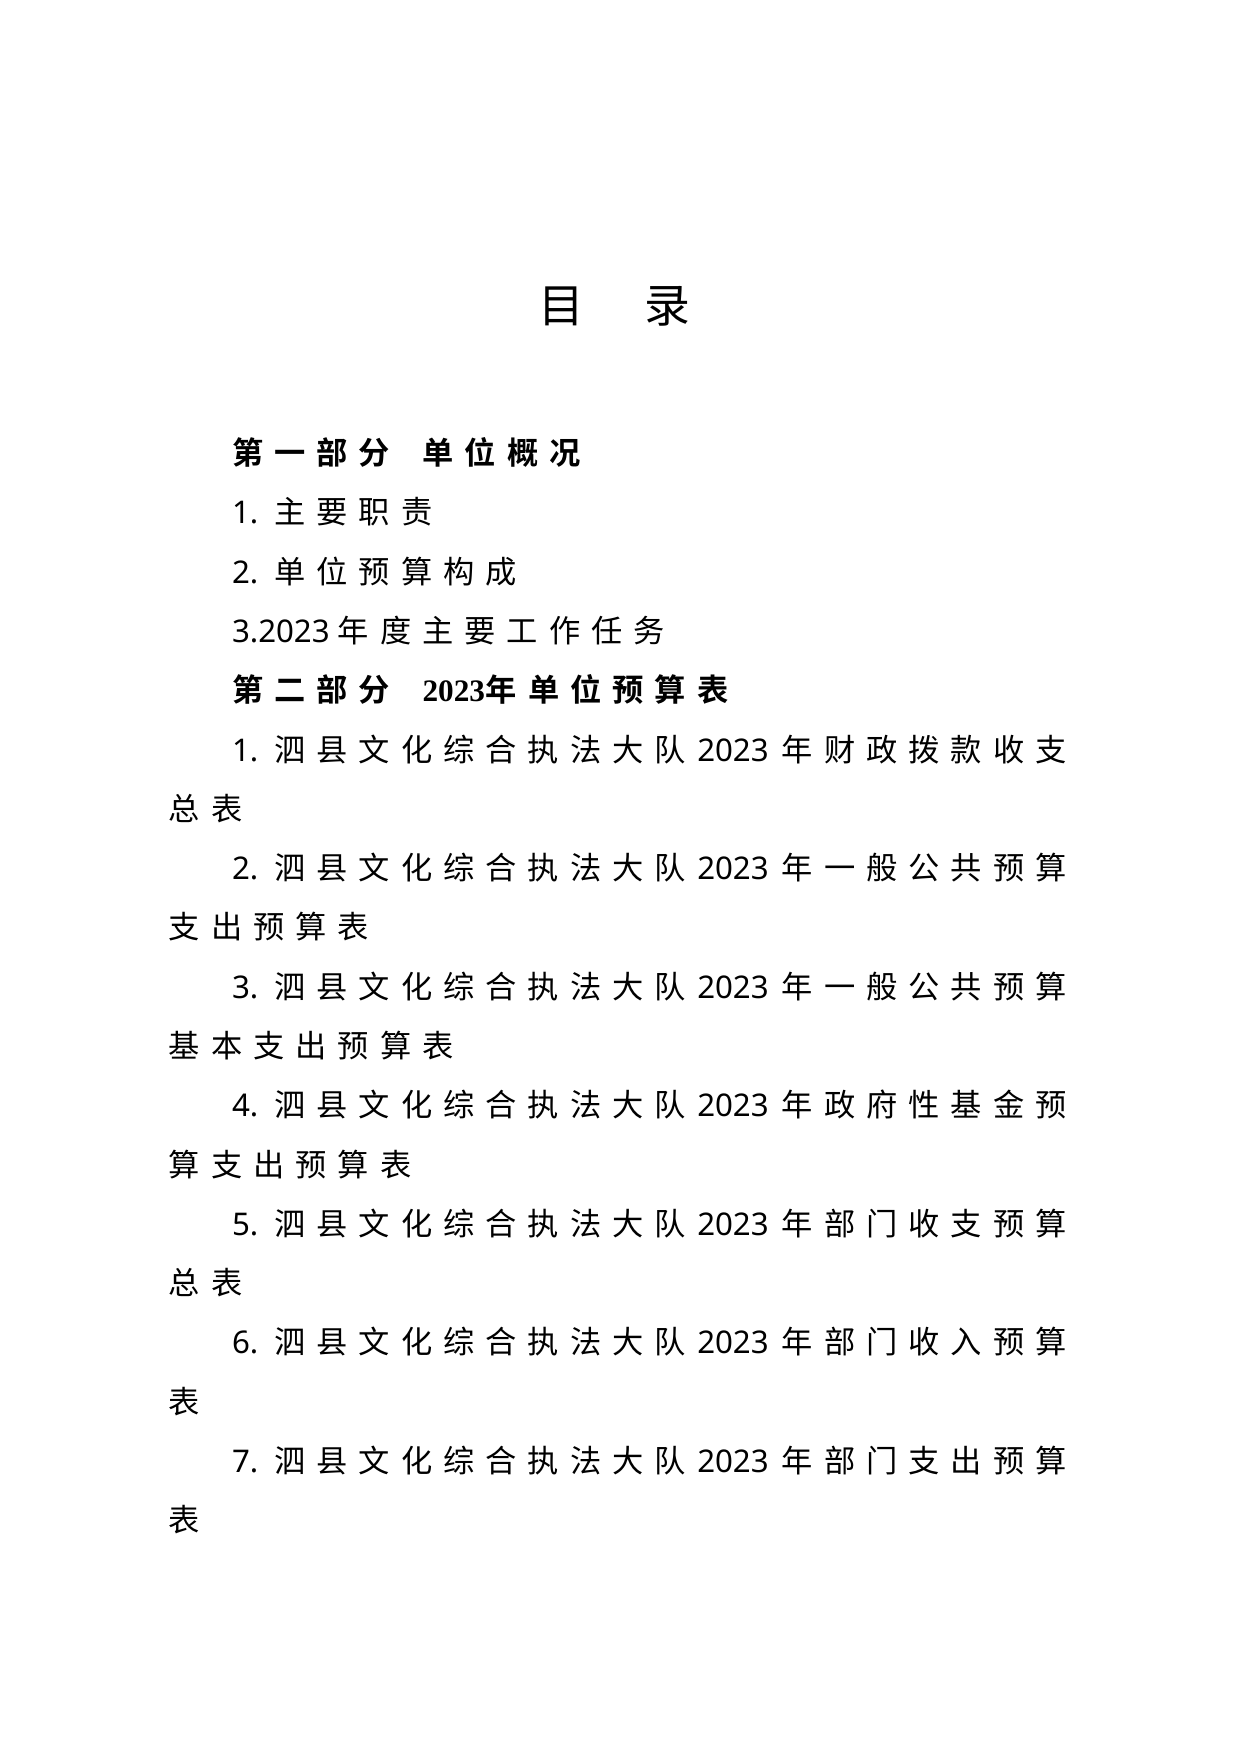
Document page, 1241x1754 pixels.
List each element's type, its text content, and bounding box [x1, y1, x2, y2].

text 3.泗县文化综合执法大队2023年一般公共预算基本支出预算表 [168, 955, 1078, 1073]
text 5.泗县文化综合执法大队2023年部门收支预算总表 [168, 1192, 1078, 1311]
text 目 录 [168, 244, 1078, 362]
text 1.主要职责 [168, 481, 1078, 540]
text 4.泗县文化综合执法大队2023年政府性基金预算支出预算表 [168, 1073, 1078, 1192]
text 1.泗县文化综合执法大队2023年财政拨款收支总表 [168, 718, 1078, 836]
text 6.泗县文化综合执法大队2023年部门收入预算表 [168, 1311, 1078, 1429]
text 第一部分 单位概况 [168, 422, 1078, 481]
text 2.泗县文化综合执法大队2023年一般公共预算支出预算表 [168, 836, 1078, 955]
text 第二部分 2023年单位预算表 [168, 659, 1078, 718]
text 2.单位预算构成 [168, 540, 1078, 599]
text 3.2023年度主要工作任务 [168, 599, 1078, 659]
text 7.泗县文化综合执法大队2023年部门支出预算表 [168, 1429, 1078, 1548]
